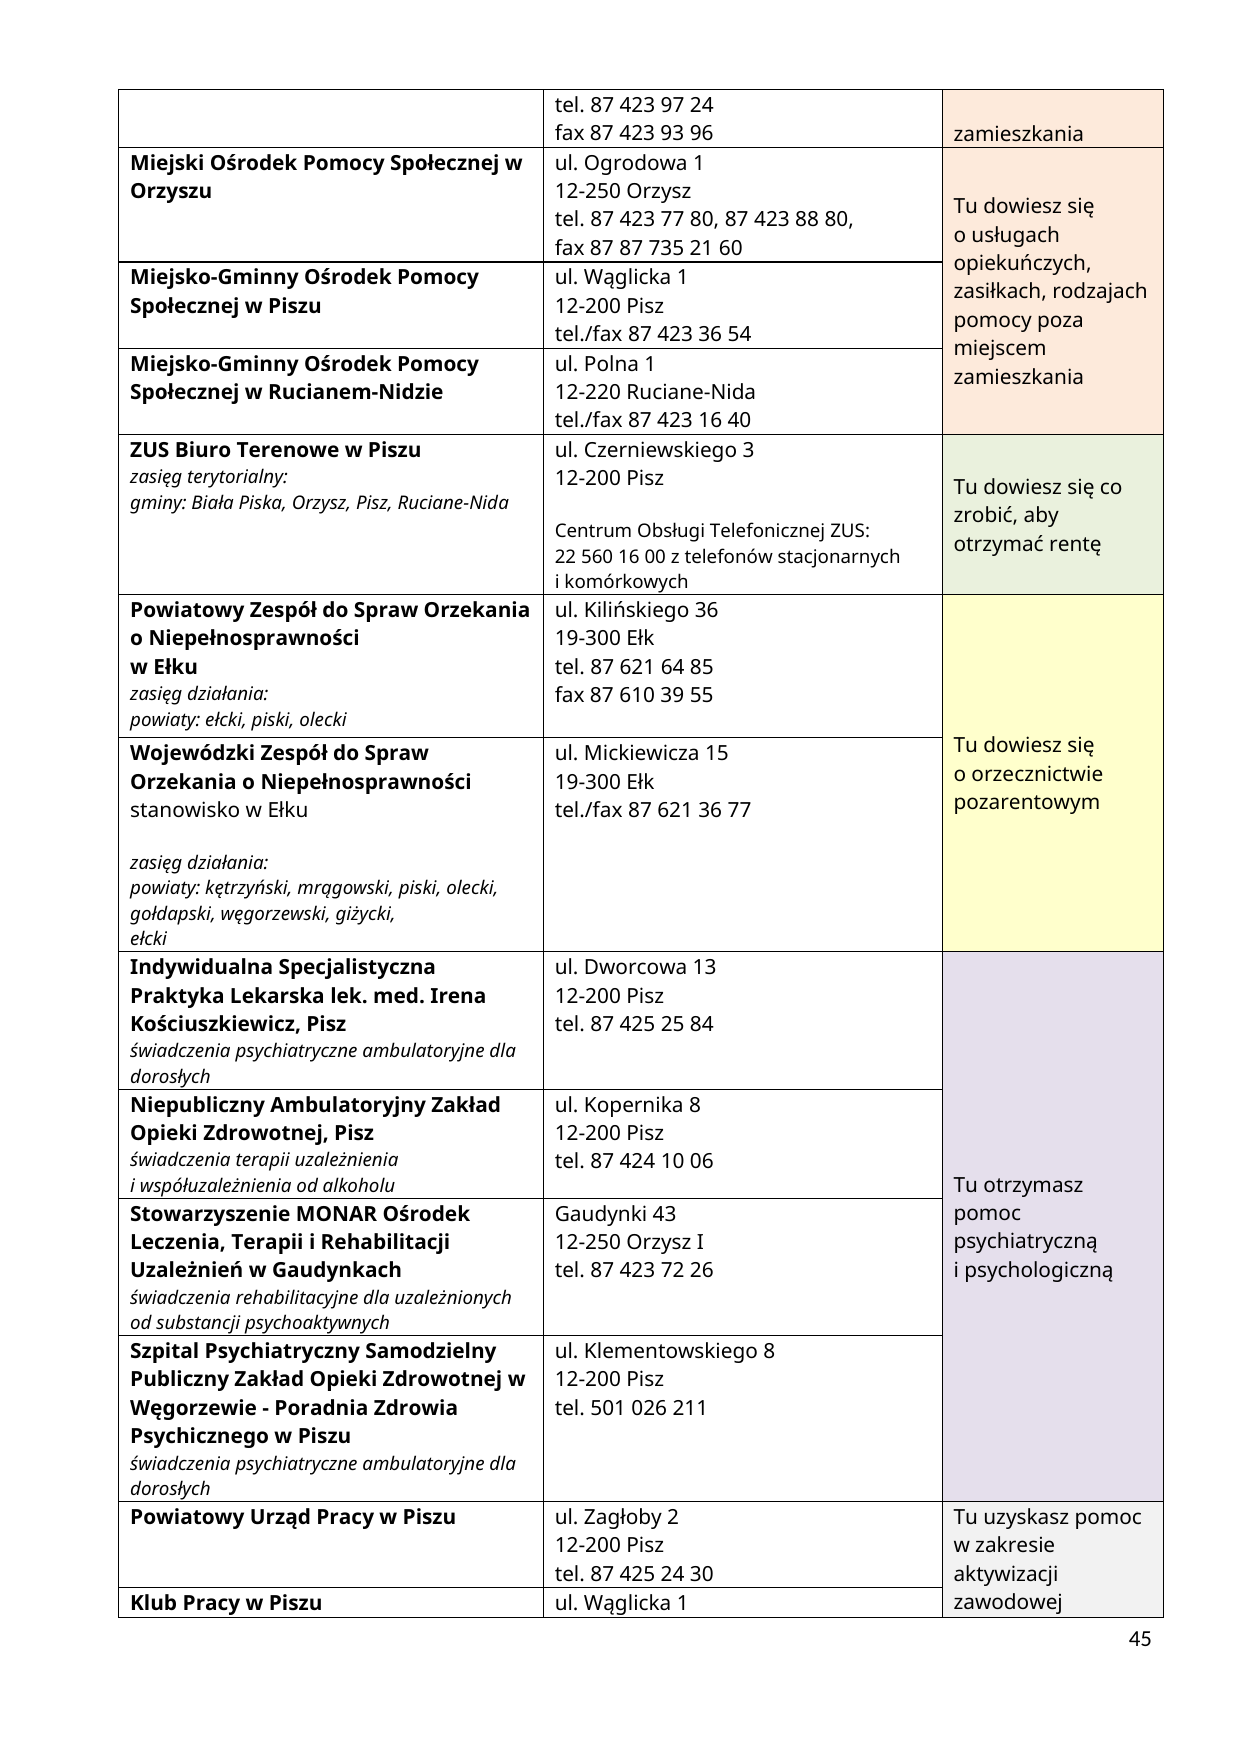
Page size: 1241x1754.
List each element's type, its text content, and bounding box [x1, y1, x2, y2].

table_cell Stowarzyszenie MONAR Ośrodek Leczenia, Terapii i Rehabilitacji Uzależnień w Gaudynkach świadczenia rehabilitacyjne dla uzależnionych od substancji psychoaktywnych [119, 1199, 543, 1335]
table_cell Tu uzyskasz pomoc w zakresie aktywizacji zawodowej [943, 1502, 1163, 1617]
table_cell Szpital Psychiatryczny Samodzielny Publiczny Zakład Opieki Zdrowotnej w Węgorzewie - Poradnia Zdrowia Psychicznego w Piszu świadczenia psychiatryczne ambulatoryjne dla dorosłych [119, 1336, 543, 1501]
table_cell Indywidualna Specjalistyczna Praktyka Lekarska lek. med. Irena Kościuszkiewicz, Pisz świadczenia psychiatryczne ambulatoryjne dla dorosłych [119, 952, 543, 1089]
table_cell ul. Polna 1 12-220 Ruciane-Nida tel./fax 87 423 16 40 [544, 349, 942, 434]
table_cell Tu dowiesz się o orzecznictwie pozarentowym [943, 595, 1163, 951]
table_cell ul. Zagłoby 2 12-200 Pisz tel. 87 425 24 30 [544, 1502, 942, 1587]
table_cell ul. Klementowskiego 8 12-200 Pisz tel. 501 026 211 [544, 1336, 942, 1501]
table_cell Miejski Ośrodek Pomocy Społecznej w Orzyszu [119, 148, 543, 261]
table_cell ul. Kopernika 8 12-200 Pisz tel. 87 424 10 06 [544, 1090, 942, 1198]
table_cell ul. Wąglicka 1 12-200 Pisz tel./fax 87 423 36 54 [544, 263, 942, 348]
table_cell Wojewódzki Zespół do Spraw Orzekania o Niepełnosprawności stanowisko w Ełku zasięg działania: powiaty: kętrzyński, mrągowski, piski, olecki, gołdapski, węgorzewski, giżycki, ełcki [119, 738, 543, 951]
table_cell ZUS Biuro Terenowe w Piszu zasięg terytorialny: gminy: Biała Piska, Orzysz, Pisz, Ruciane-Nida [119, 435, 543, 594]
table_cell ul. Dworcowa 13 12-200 Pisz tel. 87 425 25 84 [544, 952, 942, 1089]
table_cell Tu otrzymasz pomoc psychiatryczną i psychologiczną [943, 952, 1163, 1501]
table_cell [943, 148, 1163, 434]
table_cell Powiatowy Urząd Pracy w Piszu [119, 1502, 543, 1587]
table_cell Miejsko-Gminny Ośrodek Pomocy Społecznej w Piszu [119, 263, 543, 348]
table_cell ul. Mickiewicza 15 19-300 Ełk tel./fax 87 621 36 77 [544, 738, 942, 951]
table_cell Miejsko-Gminny Ośrodek Pomocy Społecznej w Rucianem-Nidzie [119, 349, 543, 434]
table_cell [119, 90, 543, 147]
table_cell ul. Ogrodowa 1 12-250 Orzysz tel. 87 423 77 80, 87 423 88 80, fax 87 87 735 21 60 [544, 148, 942, 261]
table_cell Niepubliczny Ambulatoryjny Zakład Opieki Zdrowotnej, Pisz świadczenia terapii uzależnienia i współuzależnienia od alkoholu [119, 1090, 543, 1198]
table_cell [544, 90, 942, 147]
table_cell Powiatowy Zespół do Spraw Orzekania o Niepełnosprawności w Ełku zasięg działania: powiaty: ełcki, piski, olecki [119, 595, 543, 737]
table_cell Klub Pracy w Piszu [119, 1588, 543, 1617]
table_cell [544, 1588, 942, 1617]
table_cell Tu dowiesz się co zrobić, aby otrzymać rentę [943, 435, 1163, 594]
table_cell ul. Kilińskiego 36 19-300 Ełk tel. 87 621 64 85 fax 87 610 39 55 [544, 595, 942, 737]
table_cell Gaudynki 43 12-250 Orzysz I tel. 87 423 72 26 [544, 1199, 942, 1335]
table_cell ul. Czerniewskiego 3 12-200 Pisz Centrum Obsługi Telefonicznej ZUS: 22 560 16 00 z telefonów stacjonarnych i komórkowych [544, 435, 942, 594]
